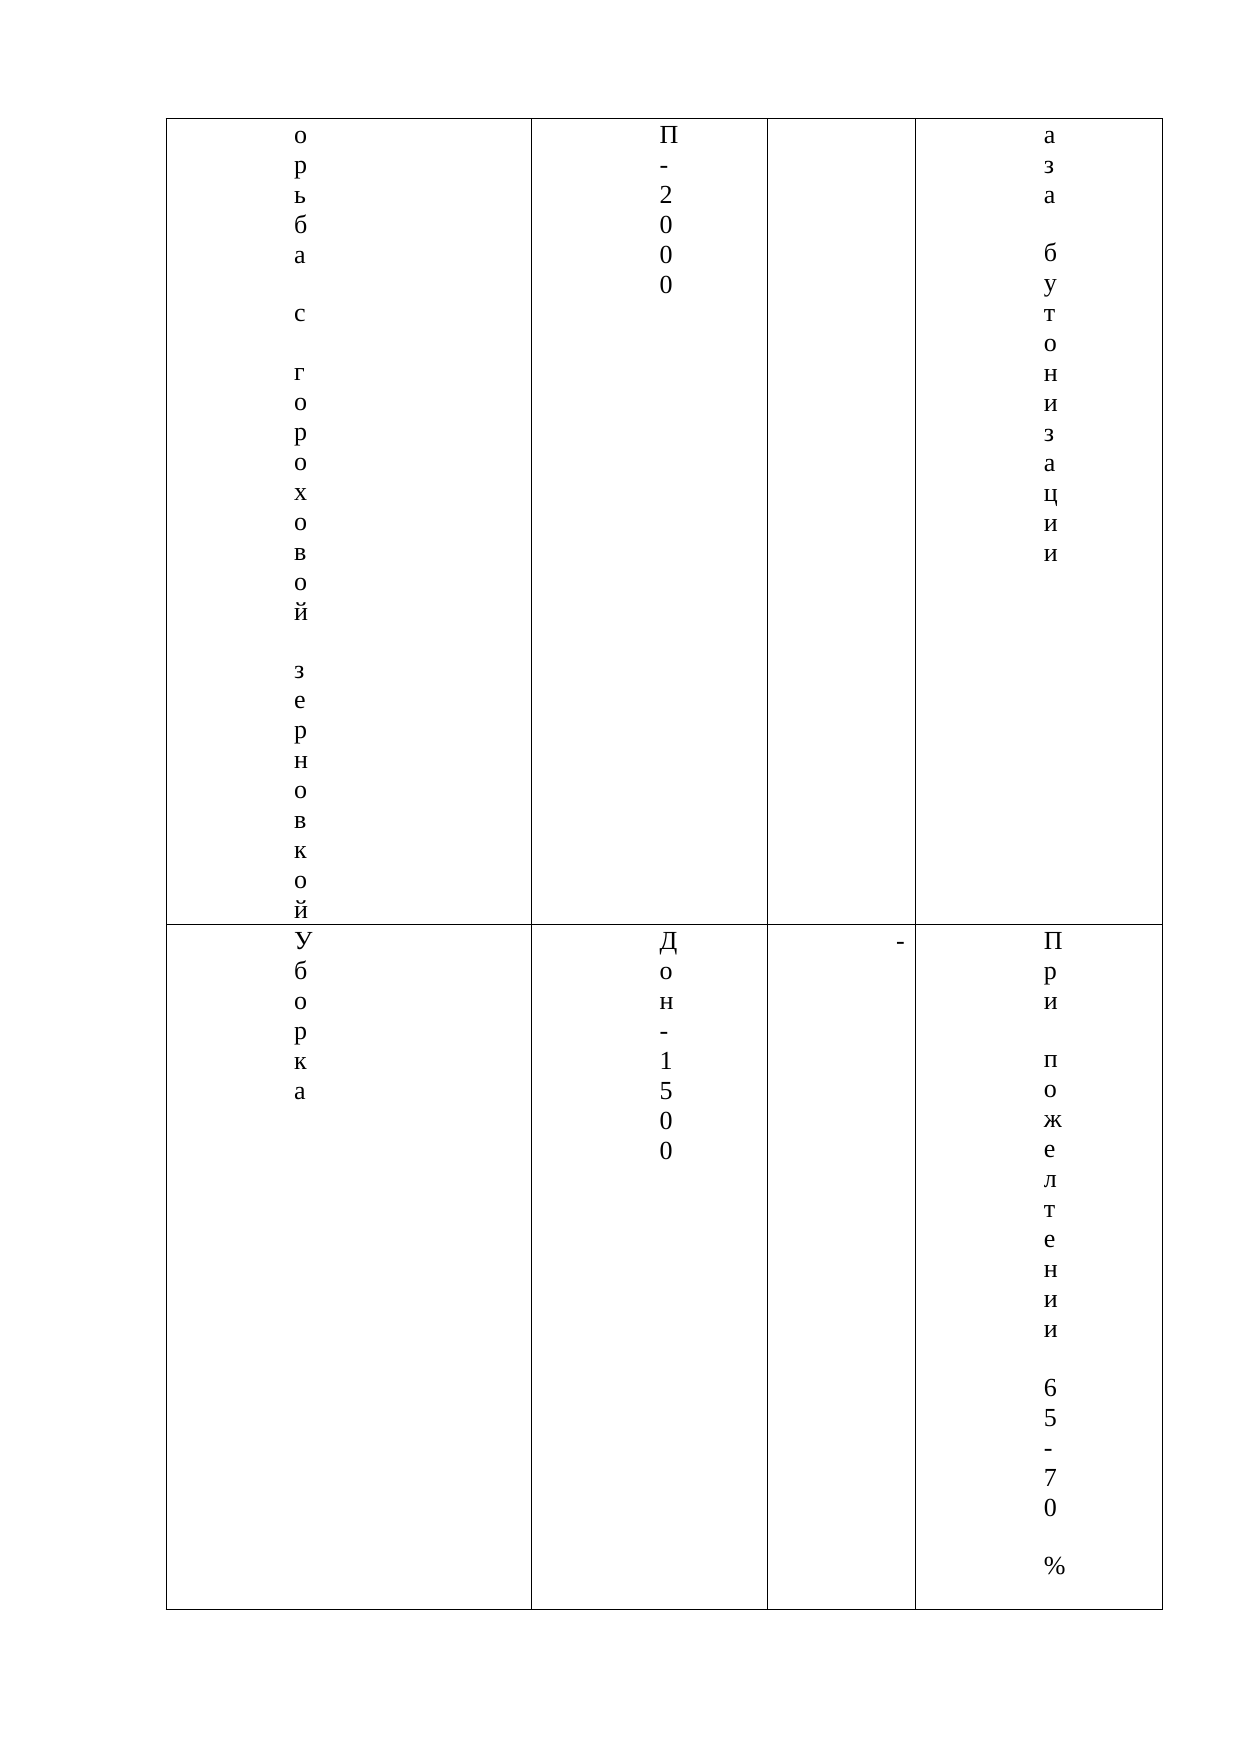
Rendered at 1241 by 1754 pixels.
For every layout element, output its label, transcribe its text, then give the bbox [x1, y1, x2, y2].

table_cell Уборка [167, 925, 531, 1608]
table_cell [916, 925, 1162, 1608]
table_cell ОП-2000 [532, 119, 767, 924]
table_cell - [768, 925, 915, 1608]
table_cell Дон-1500 [532, 925, 767, 1608]
table_cell - [768, 119, 915, 924]
table_cell Фаза бутонизации [916, 119, 1162, 924]
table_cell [167, 119, 531, 924]
